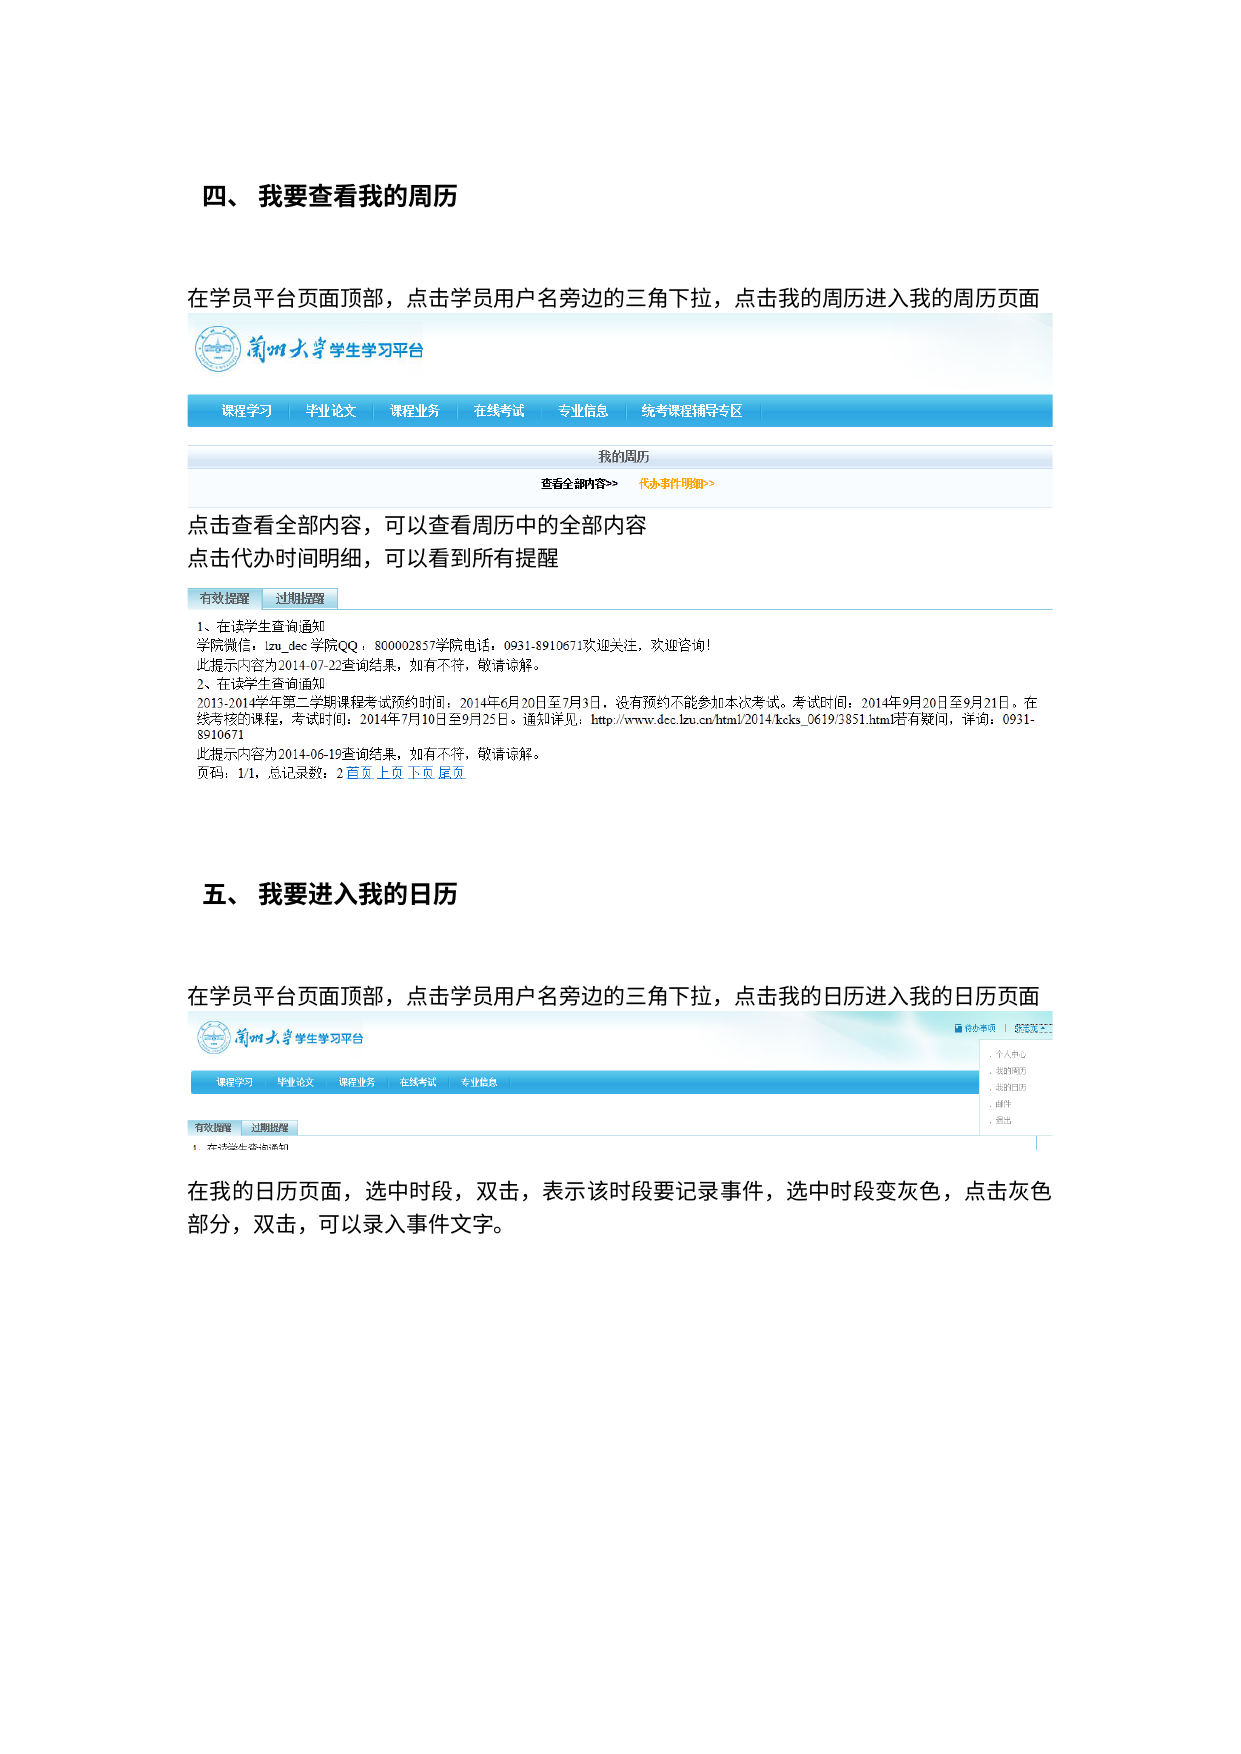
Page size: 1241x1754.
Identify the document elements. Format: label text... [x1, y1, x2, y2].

picture [187, 313, 1053, 508]
subtitle 我要进入我的日历 [202, 860, 1053, 925]
text 在学员平台页面顶部，点击学员用户名旁边的三角下拉，点击我的周历进入我的周历页面 [187, 281, 1053, 313]
subtitle 我要查看我的周历 [202, 162, 1053, 227]
text 在学员平台页面顶部，点击学员用户名旁边的三角下拉，点击我的日历进入我的日历页面 [187, 979, 1053, 1011]
text 在我的日历页面，选中时段，双击，表示该时段要记录事件，选中时段变灰色，点击灰色部分，双击，可以录入事件文字。 [187, 1174, 1053, 1239]
picture [187, 573, 1053, 802]
text 点击代办时间明细，可以看到所有提醒 [187, 541, 1053, 573]
text 点击查看全部内容，可以查看周历中的全部内容 [187, 508, 1053, 541]
picture [187, 1011, 1053, 1150]
